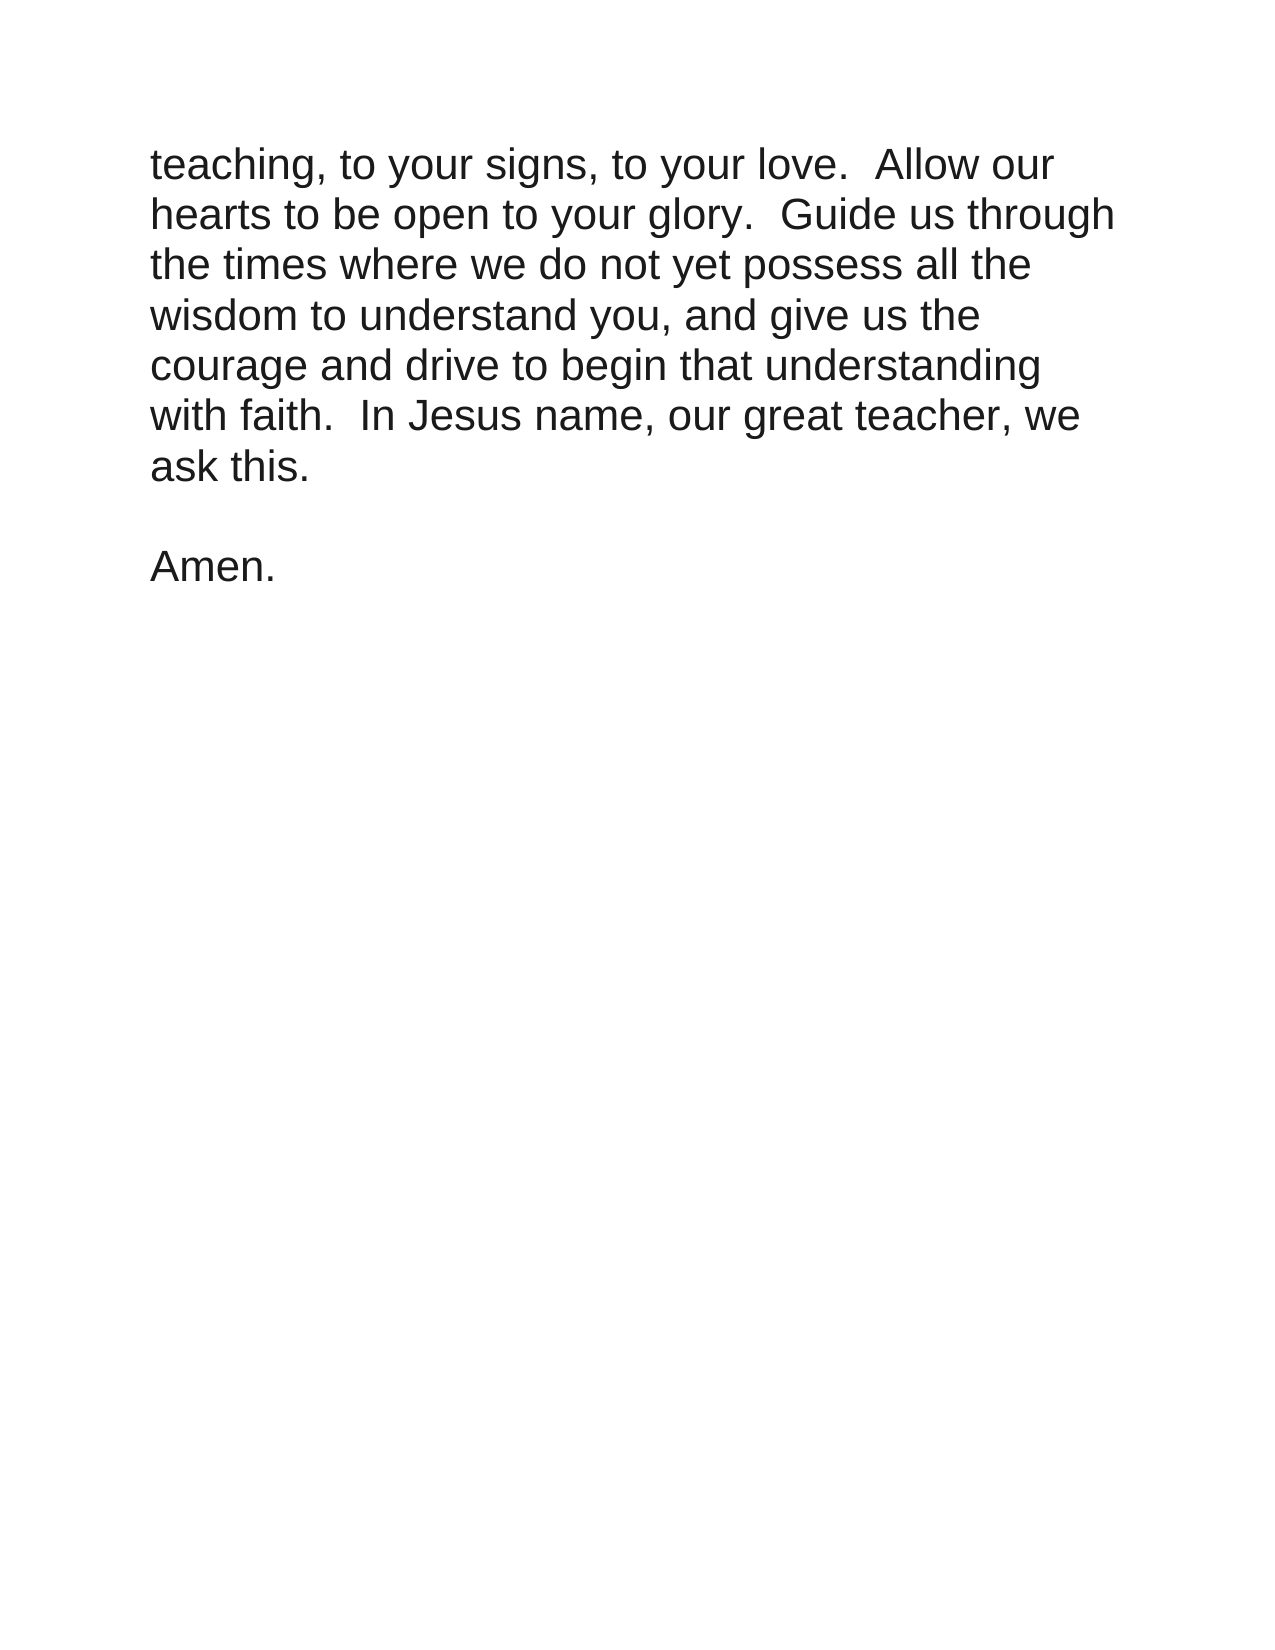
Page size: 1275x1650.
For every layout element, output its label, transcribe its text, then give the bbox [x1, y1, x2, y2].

text Amen. [150, 541, 1125, 591]
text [150, 138, 1125, 490]
